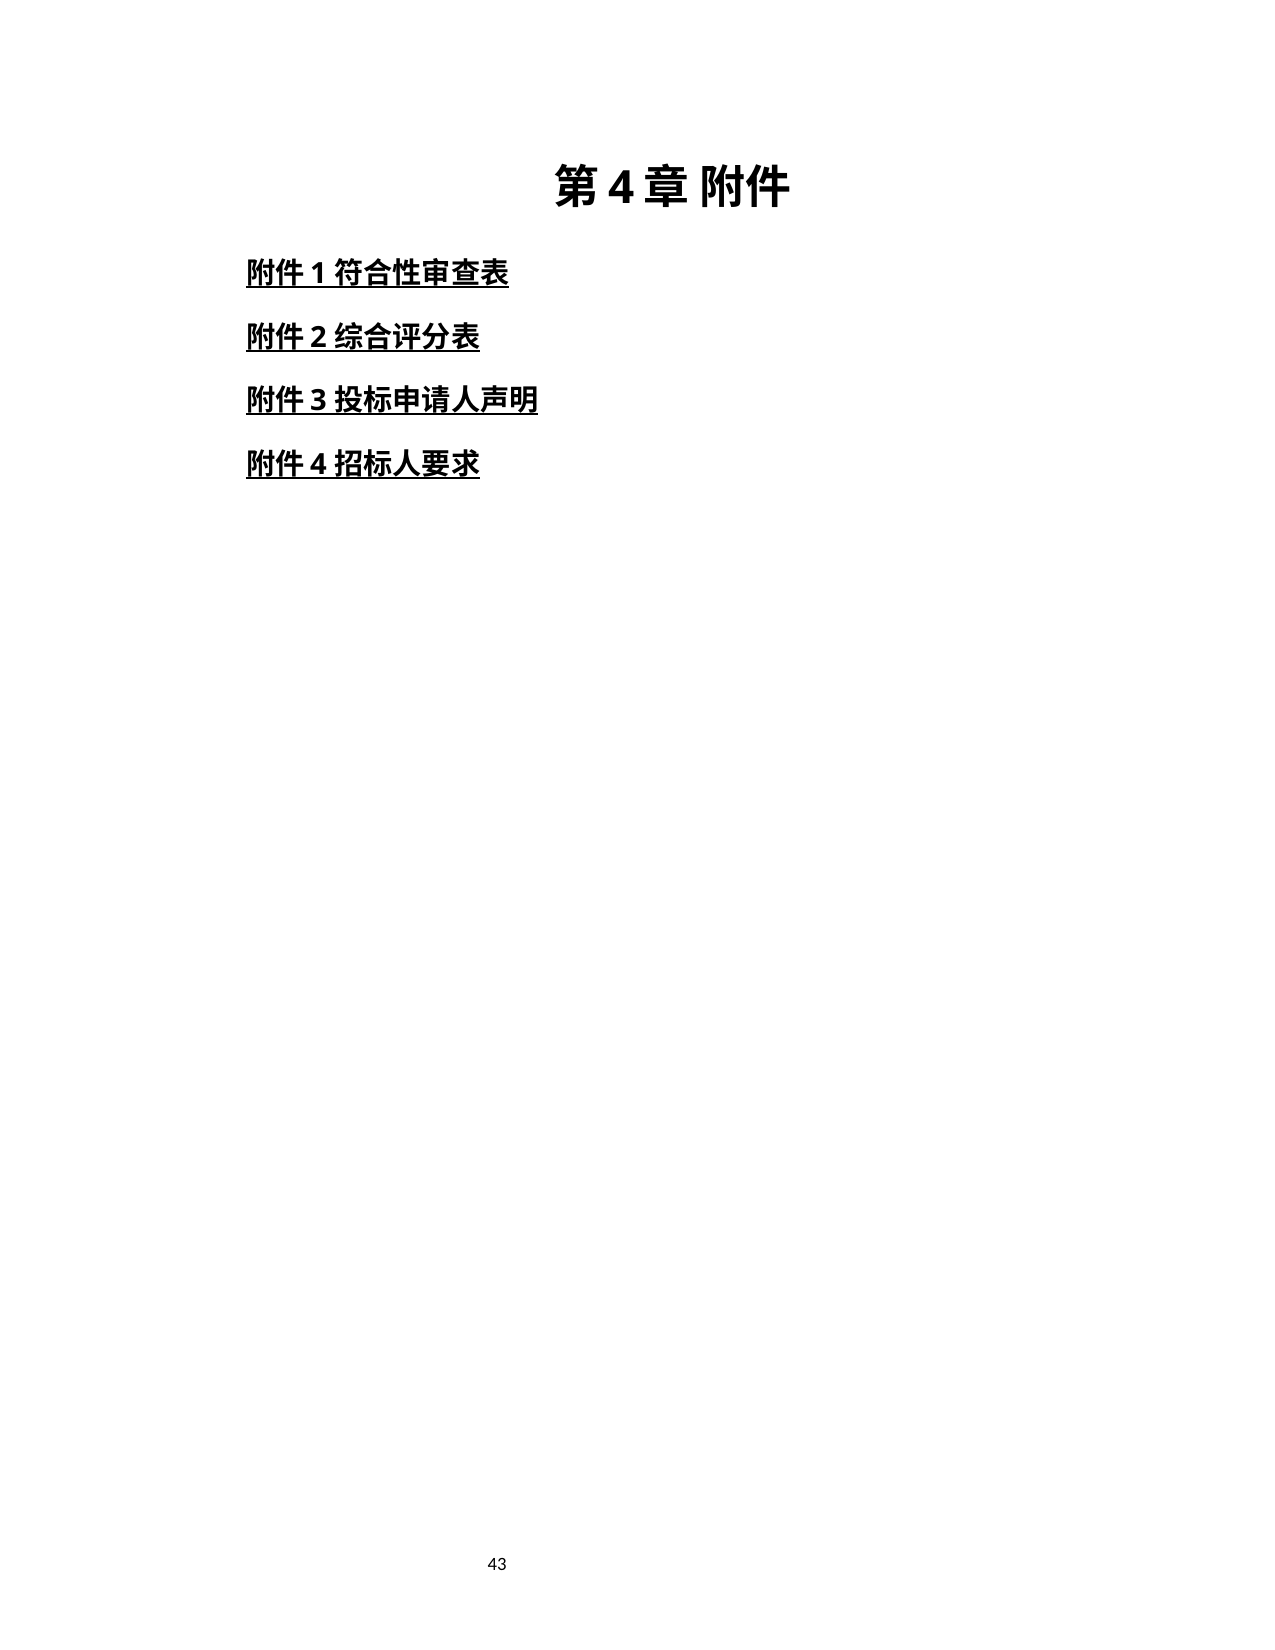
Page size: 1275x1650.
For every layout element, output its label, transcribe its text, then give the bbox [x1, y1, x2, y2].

text 第4章 附件 [187, 150, 1088, 217]
text 附件2 综合评分表 [187, 313, 1088, 356]
text 附件1 符合性审查表 [187, 250, 1088, 292]
text 附件3 投标申请人声明 [187, 377, 1088, 419]
text 附件4 招标人要求 [187, 440, 1088, 483]
